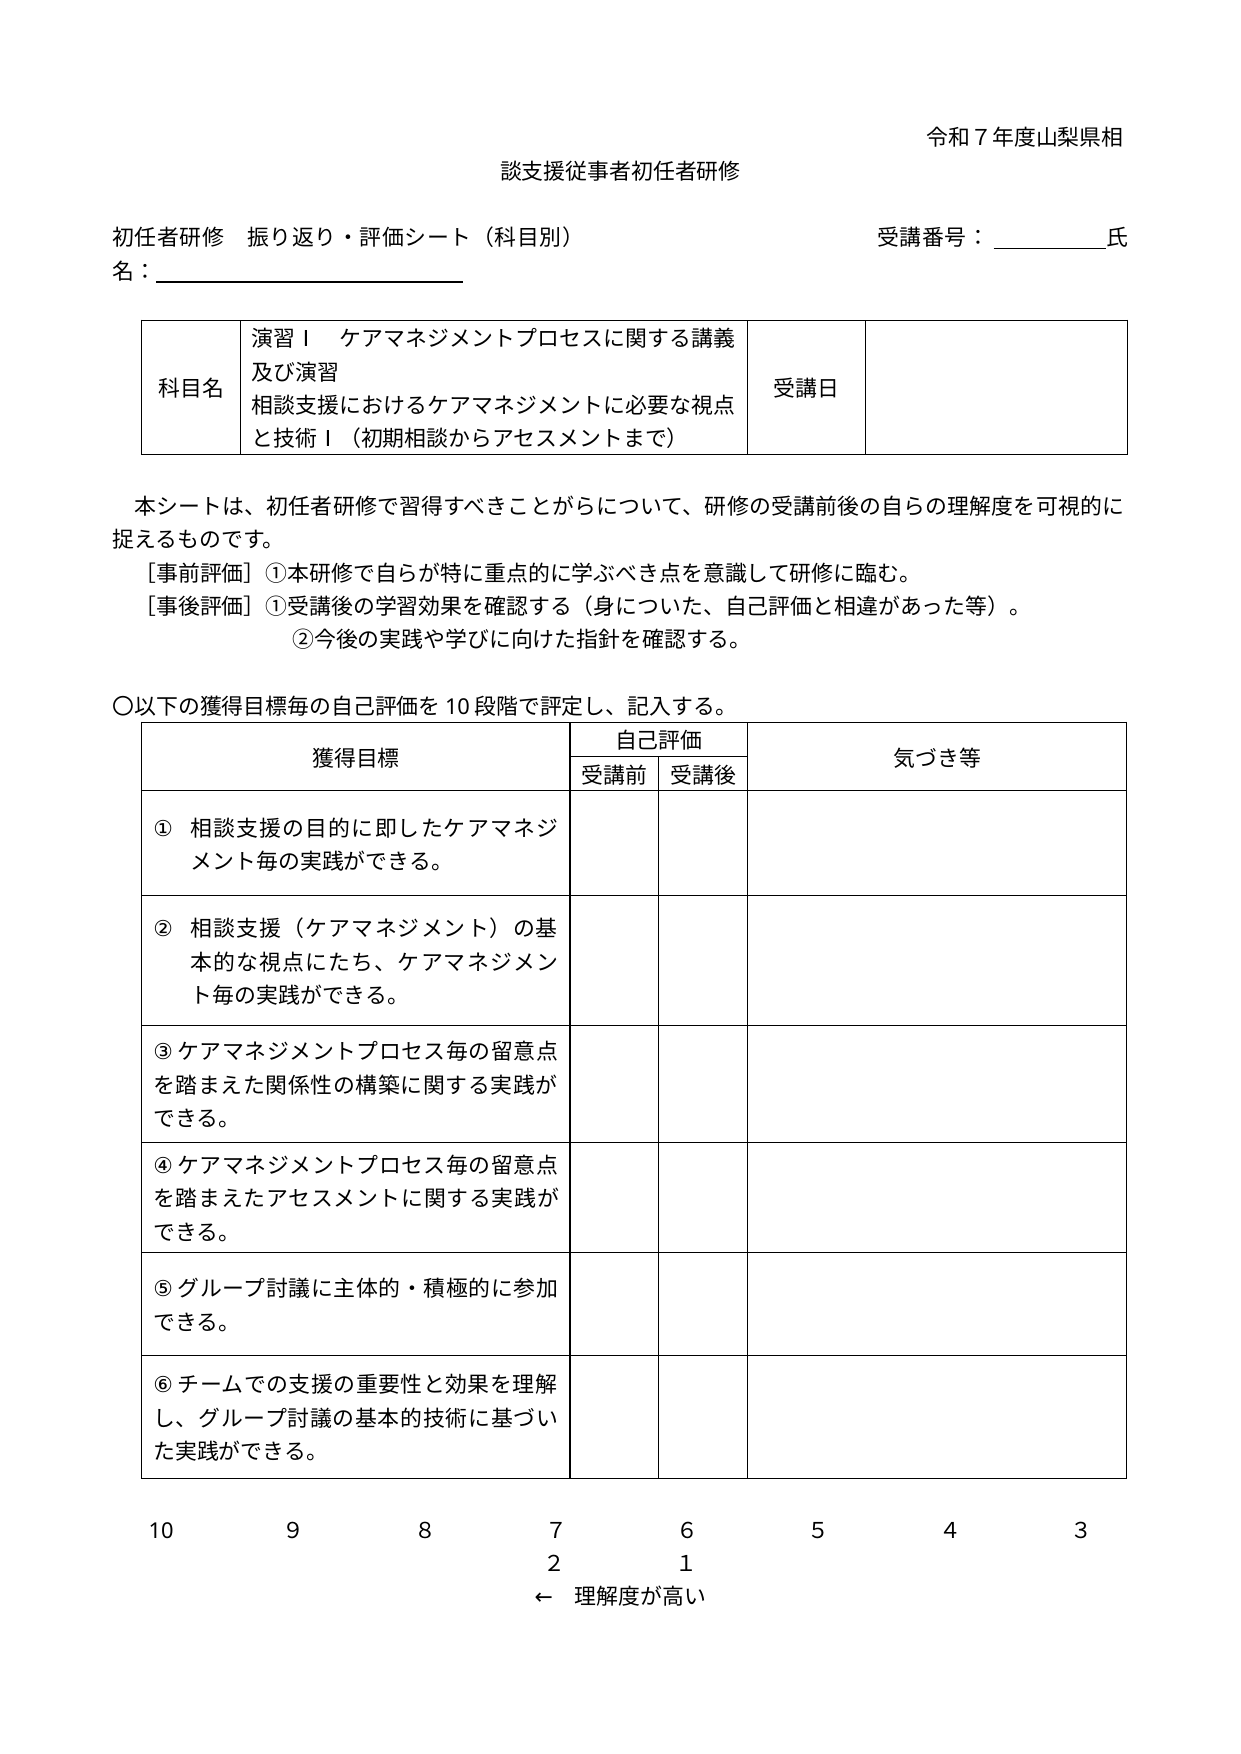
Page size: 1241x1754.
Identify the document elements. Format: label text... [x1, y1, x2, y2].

table_cell 受講後 [659, 757, 747, 790]
table_cell [571, 1356, 658, 1478]
table_cell [659, 1253, 747, 1355]
table_cell [748, 791, 1126, 895]
table_cell [659, 791, 747, 895]
table_cell [571, 896, 658, 1024]
text ← 理解度が高い 理解度が低い → 令和７年度山梨県相談支援従事者初任者研修 [112, 119, 1128, 186]
table_cell [659, 1026, 747, 1142]
text ［事後評価］①受講後の学習効果を確認する（身についた、自己評価と相違があった等）。 [112, 588, 1128, 622]
text ②今後の実践や学びに向けた指針を確認する。 [112, 622, 1128, 655]
table_header 自己評価 [571, 723, 747, 756]
table_cell [659, 1356, 747, 1478]
table_header 気づき等 [748, 723, 1126, 790]
table_cell ③ケアマネジメントプロセス毎の留意点を踏まえた関係性の構築に関する実践ができる。 [142, 1026, 569, 1142]
table_header 科目名 [142, 321, 240, 454]
table_cell 相談支援の目的に即したケアマネジメント毎の実践ができる。 [142, 791, 569, 895]
table_cell ⑤グループ討議に主体的・積極的に参加できる。 [142, 1253, 569, 1355]
table_cell [571, 791, 658, 895]
table_header 演習Ⅰ ケアマネジメントプロセスに関する講義及び演習 相談支援におけるケアマネジメントに必要な視点と技術Ⅰ（初期相談からアセスメントまで） [241, 321, 747, 454]
table_cell ⑥チームでの支援の重要性と効果を理解し、グループ討議の基本的技術に基づいた実践ができる。 [142, 1356, 569, 1478]
table_cell [748, 1143, 1126, 1252]
text 初任者研修 振り返り・評価シート（科目別） 受講番号： 氏名： [112, 219, 1128, 286]
table_header 獲得目標 [142, 723, 569, 790]
text ← 理解度が高い 理解度が低い → [112, 1579, 1128, 1612]
text ［事前評価］①本研修で自らが特に重点的に学ぶべき点を意識して研修に臨む。 [112, 555, 1128, 588]
text 10 ９ ８ ７ ６ ５ ４ ３ ２ １ [112, 1512, 1128, 1579]
table_cell [659, 896, 747, 1024]
table_cell [748, 1356, 1126, 1478]
table_cell [571, 1253, 658, 1355]
table_header [866, 321, 1127, 454]
table_cell [748, 1026, 1126, 1142]
table_header 受講日 [748, 321, 865, 454]
table_cell [659, 1143, 747, 1252]
table_cell 受講前 [571, 757, 658, 790]
table_cell [748, 1253, 1126, 1355]
table_cell 相談支援（ケアマネジメント）の基本的な視点にたち、ケアマネジメント毎の実践ができる。 [142, 896, 569, 1024]
text 〇以下の獲得目標毎の自己評価を10段階で評定し、記入する。 [112, 688, 1128, 722]
table_cell [571, 1143, 658, 1252]
table_cell ④ケアマネジメントプロセス毎の留意点を踏まえたアセスメントに関する実践ができる。 [142, 1143, 569, 1252]
table_cell [571, 1026, 658, 1142]
text 本シートは、初任者研修で習得すべきことがらについて、研修の受講前後の自らの理解度を可視的に捉えるものです。 [112, 488, 1128, 555]
table_cell [748, 896, 1126, 1024]
